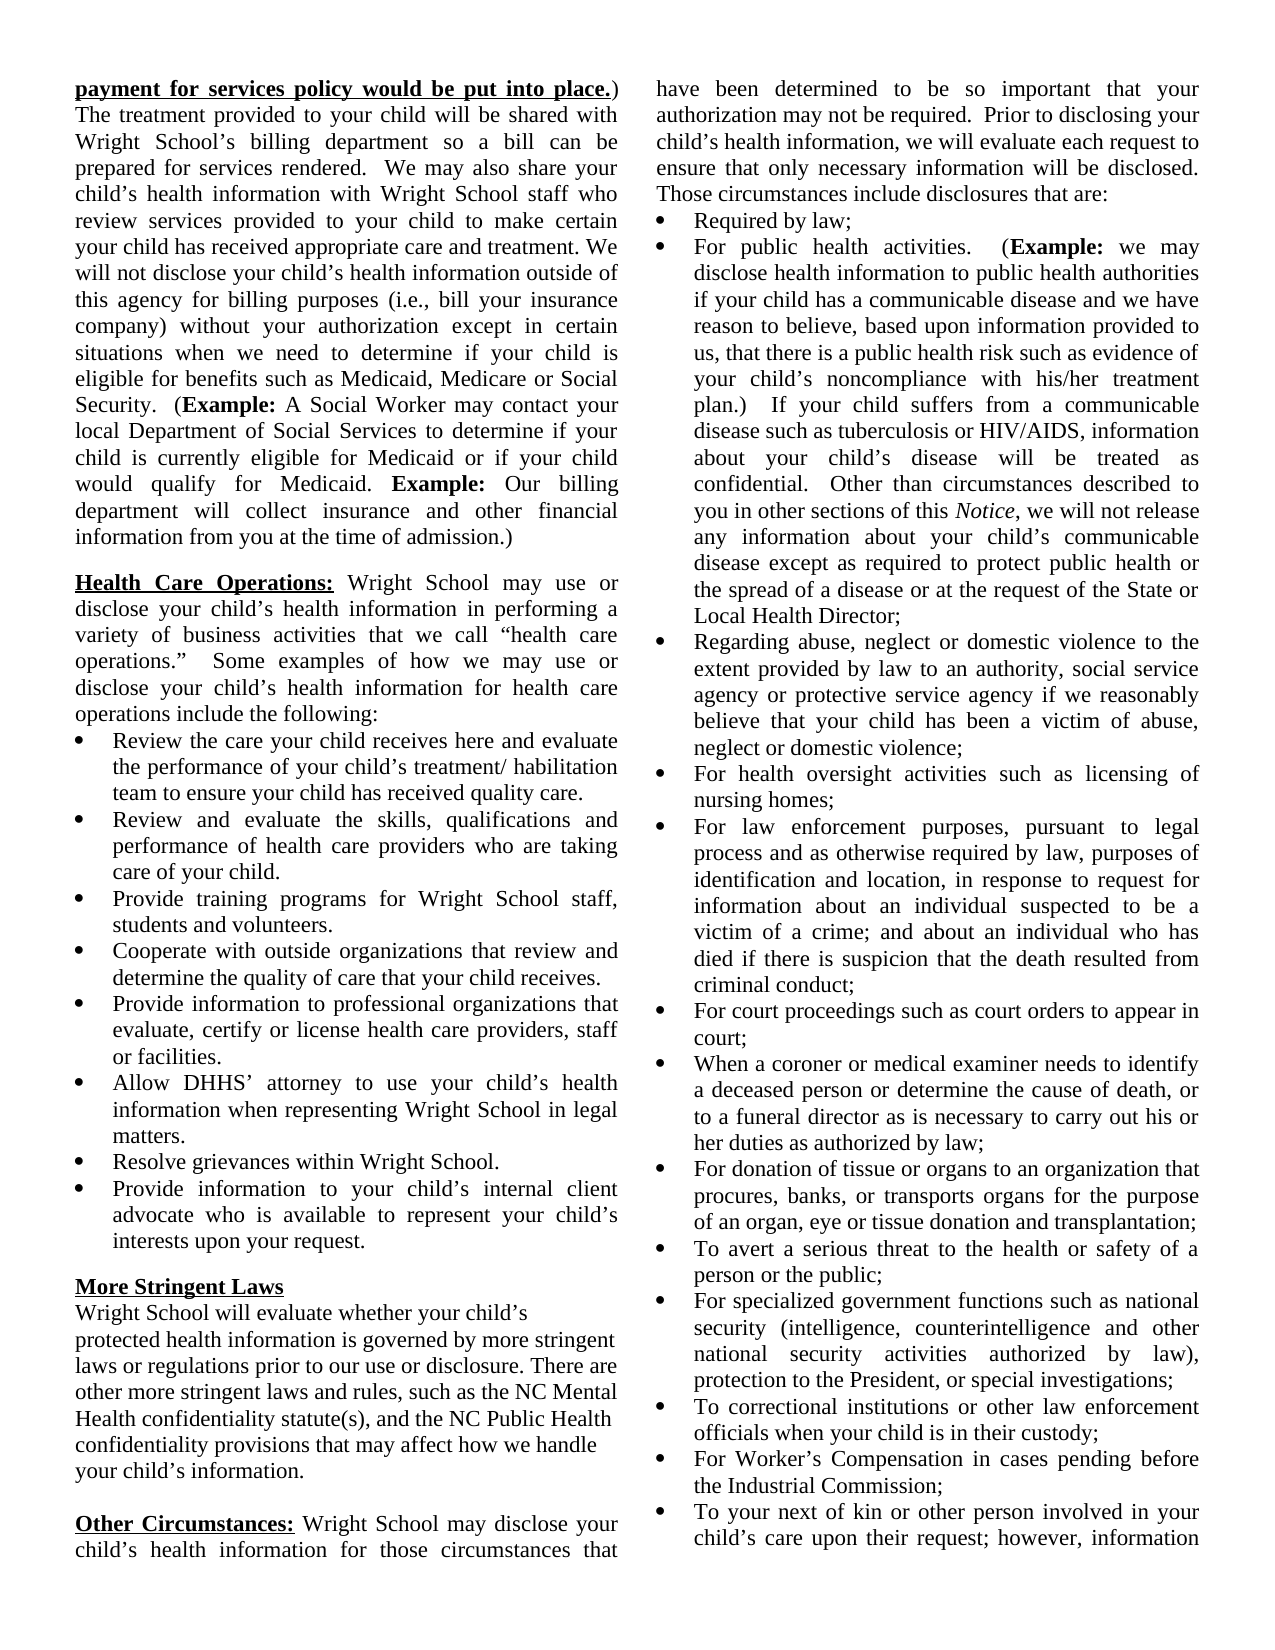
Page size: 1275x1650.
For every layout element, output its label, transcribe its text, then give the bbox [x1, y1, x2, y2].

list For donation of tissue or organs to an organization that procures, banks, or transports organs for the purpose of an organ, eye or tissue donation and transplantation; [656, 1156, 1200, 1234]
list Resolve grievances within Wright School. [75, 1148, 619, 1175]
text Health Care Operations: Wright School may use or disclose your child’s health information in performing a variety of business activities that we call “health care operations.” Some examples of how we may use or disclose your child’s health information for health care operations include the following: [75, 568, 619, 727]
list For court proceedings such as court orders to appear in court; [656, 997, 1200, 1050]
list For public health activities. (Example: we may disclose health information to public health authorities if your child has a communicable disease and we have reason to believe, based upon information provided to us, that there is a public health risk such as evidence of your child’s noncompliance with his/her treatment plan.) If your child suffers from a communicable disease such as tuberculosis or HIV/AIDS, information about your child’s disease will be treated as confidential. Other than circumstances described to you in other sections of this Notice, we will not release any information about your child’s communicable disease except as required to protect public health or the spread of a disease or at the request of the State or Local Health Director; [656, 233, 1200, 628]
list For Worker’s Compensation in cases pending before the Industrial Commission; [656, 1445, 1200, 1498]
list Allow DHHS’ attorney to use your child’s health information when representing Wright School in legal matters. [75, 1069, 619, 1148]
list Review and evaluate the skills, qualifications and performance of health care providers who are taking care of your child. [75, 806, 619, 885]
list Provide information to professional organizations that evaluate, certify or license health care providers, staff or facilities. [75, 990, 619, 1069]
list For specialized government functions such as national security (intelligence, counterintelligence and other national security activities authorized by law), protection to the President, or special investigations; [656, 1287, 1200, 1393]
text Other Circumstances: Wright School may disclose your child’s health information for those circumstances that have been determined to be so important that your authorization may not be required. Prior to disclosing your child’s health information, we will evaluate each request to ensure that only necessary information will be disclosed. Those circumstances include disclosures that are: [656, 75, 1200, 207]
text Wright School will evaluate whether your child’s protected health information is governed by more stringent laws or regulations prior to our use or disclosure. There are other more stringent laws and rules, such as the NC Mental Health confidentiality statute(s), and the NC Public Health confidentiality provisions that may affect how we handle your child’s information. [75, 1299, 619, 1484]
list Provide training programs for Wright School staff, students and volunteers. [75, 885, 619, 937]
text Other Circumstances: Wright School may disclose your child’s health information for those circumstances that have been determined to be so important that your authorization may not be required. Prior to disclosing your child’s health information, we will evaluate each request to ensure that only necessary information will be disclosed. Those circumstances include disclosures that are: [75, 1510, 619, 1563]
list Review the care your child receives here and evaluate the performance of your child’s treatment/ habilitation team to ensure your child has received quality care. [75, 727, 619, 806]
list Cooperate with outside organizations that review and determine the quality of care that your child receives. [75, 937, 619, 990]
list To avert a serious threat to the health or safety of a person or the public; [656, 1234, 1200, 1287]
list Required by law; [656, 207, 1200, 233]
list For health oversight activities such as licensing of nursing homes; [656, 760, 1200, 813]
list When a coroner or medical examiner needs to identify a deceased person or determine the cause of death, or to a funeral director as is necessary to carry out his or her duties as authorized by law; [656, 1050, 1200, 1156]
text More Stringent Laws [75, 1273, 619, 1299]
list To correctional institutions or other law enforcement officials when your child is in their custody; [656, 1393, 1200, 1445]
list Regarding abuse, neglect or domestic violence to the extent provided by law to an authority, social service agency or protective service agency if we reasonably believe that your child has been a victim of abuse, neglect or domestic violence; [656, 628, 1200, 760]
list For law enforcement purposes, pursuant to legal process and as otherwise required by law, purposes of identification and location, in response to request for information about an individual suspected to be a victim of a crime; and about an individual who has died if there is suspicion that the death resulted from criminal conduct; [656, 813, 1200, 997]
list Provide information to your child’s internal client advocate who is available to represent your child’s interests upon your request. [75, 1175, 619, 1254]
